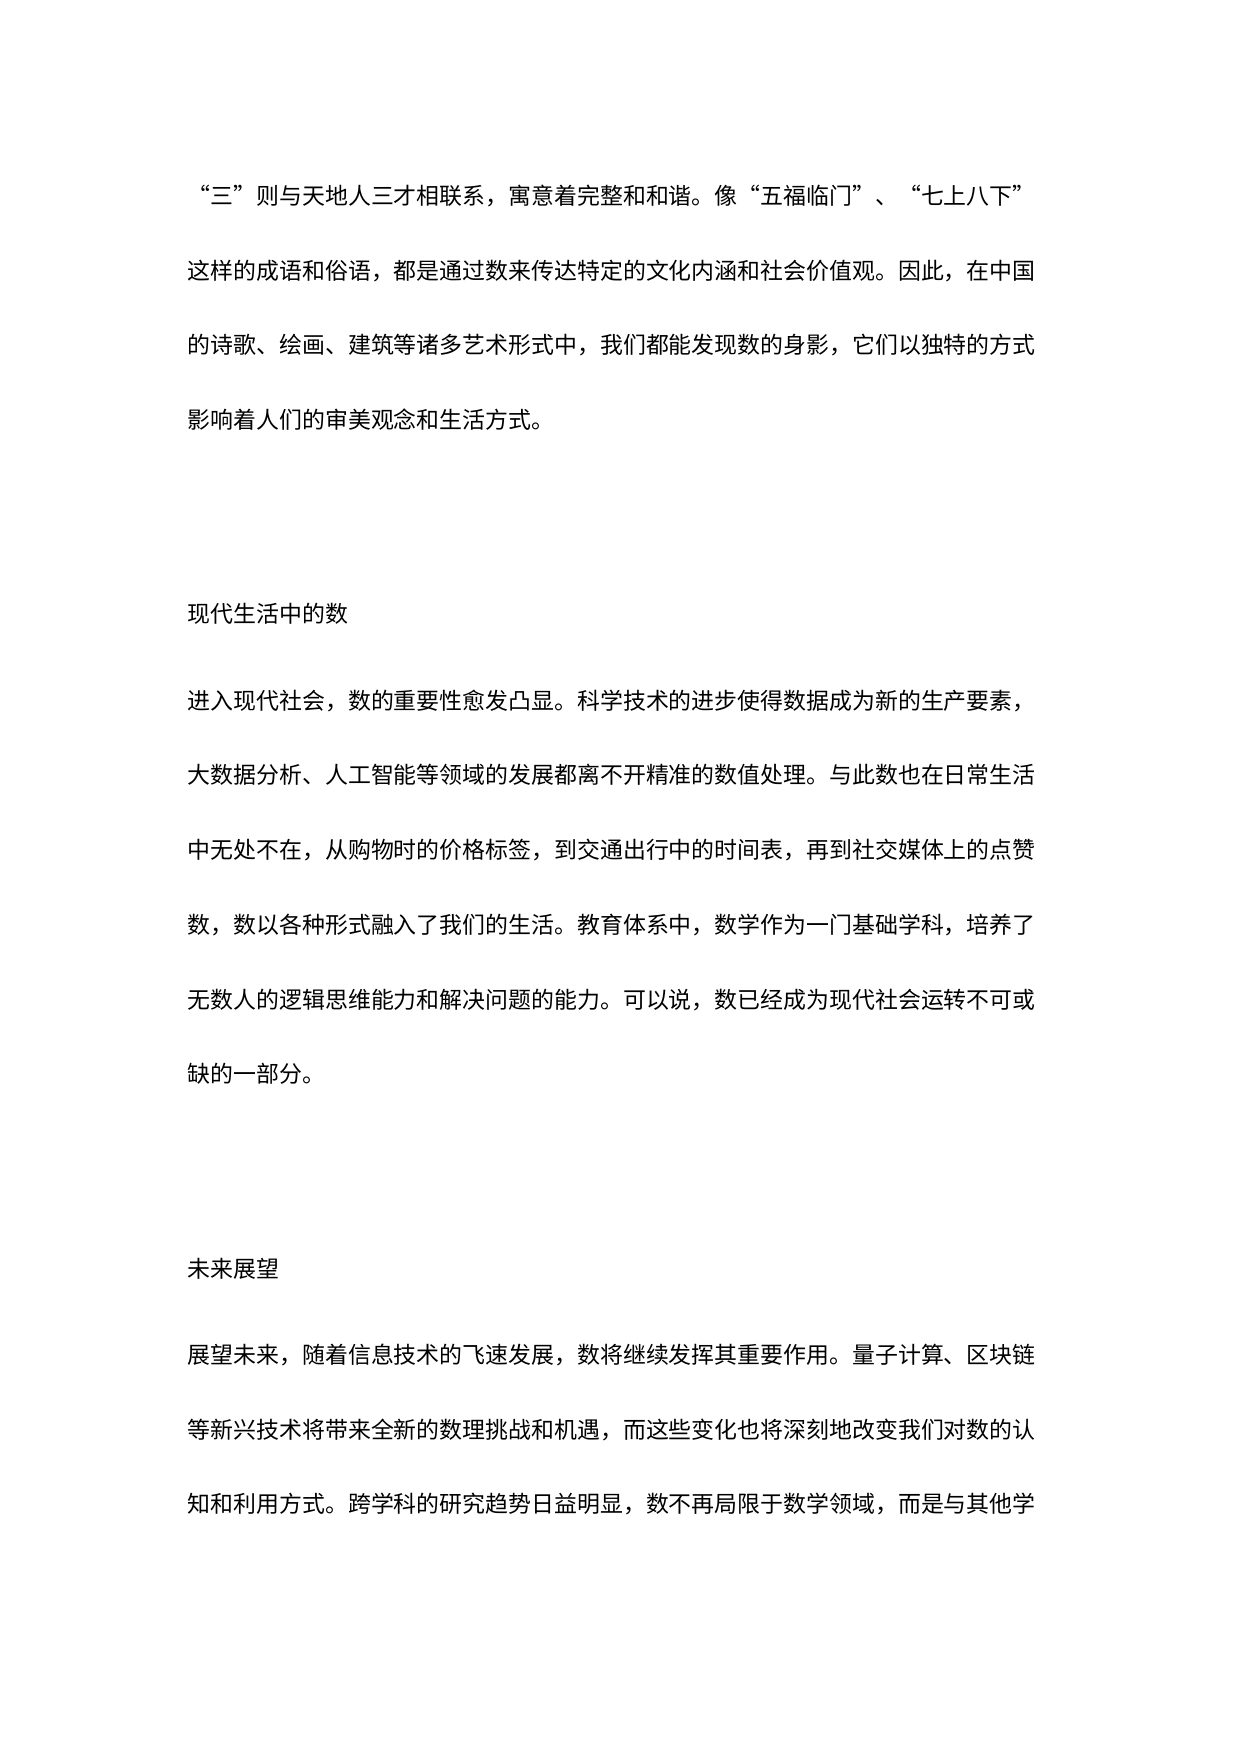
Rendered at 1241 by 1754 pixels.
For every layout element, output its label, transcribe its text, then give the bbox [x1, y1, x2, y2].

text 进入现代社会，数的重要性愈发凸显。科学技术的进步使得数据成为新的生产要素，大数据分析、人工智能等领域的发展都离不开精准的数值处理。与此数也在日常生活中无处不在，从购物时的价格标签，到交通出行中的时间表，再到社交媒体上的点赞数，数以各种形式融入了我们的生活。教育体系中，数学作为一门基础学科，培养了无数人的逻辑思维能力和解决问题的能力。可以说，数已经成为现代社会运转不可或缺的一部分。 [187, 667, 1053, 1105]
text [187, 1321, 1053, 1536]
text 现代生活中的数 [187, 580, 1053, 645]
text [187, 162, 1053, 451]
text 未来展望 [187, 1234, 1053, 1299]
